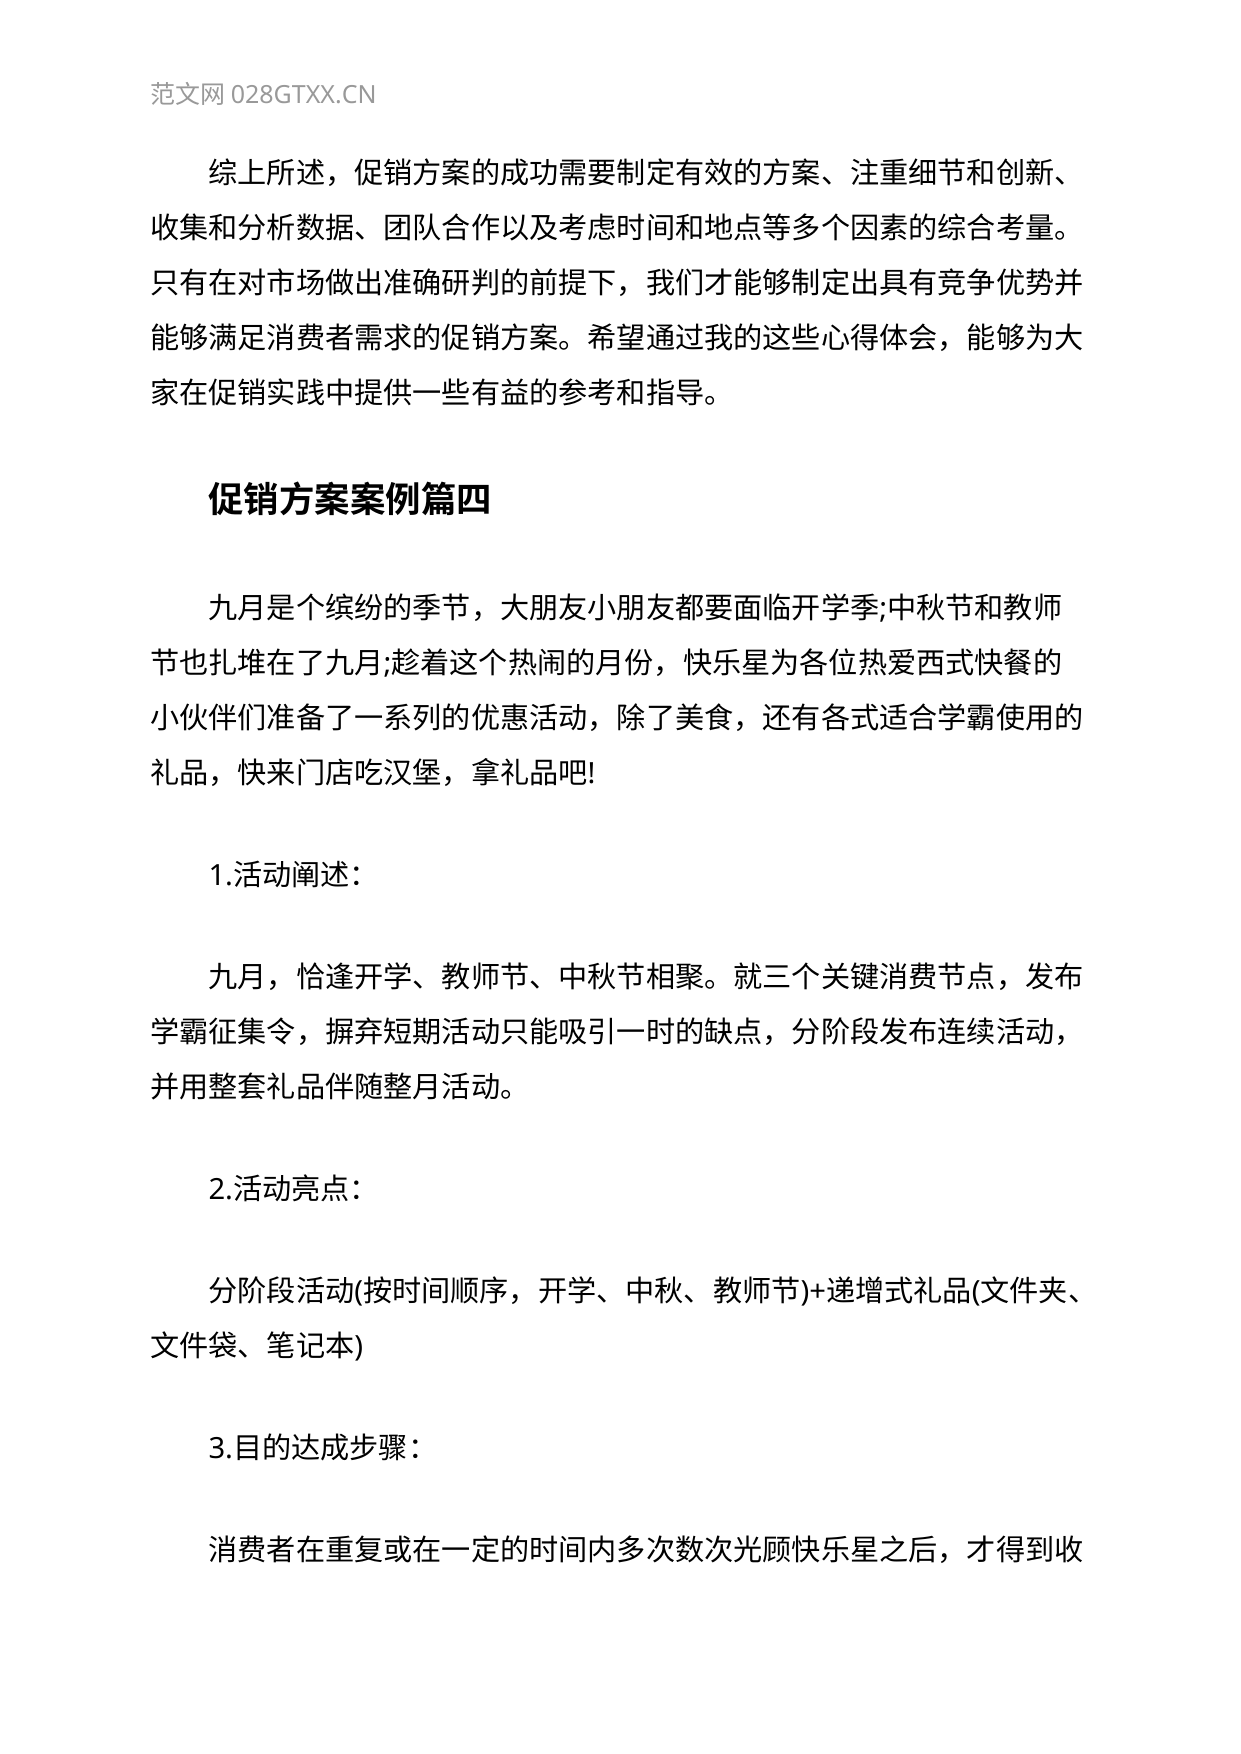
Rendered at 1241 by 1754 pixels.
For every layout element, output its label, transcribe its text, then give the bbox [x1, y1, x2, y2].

text 1.活动阐述： [150, 852, 1090, 894]
text 3.目的达成步骤： [150, 1424, 1090, 1467]
text 2.活动亮点： [150, 1165, 1090, 1208]
text 促销方案案例篇四 [150, 471, 1090, 523]
text 分阶段活动(按时间顺序，开学、中秋、教师节)+递增式礼品(文件夹、文件袋、笔记本) [150, 1267, 1090, 1364]
text 九月是个缤纷的季节，大朋友小朋友都要面临开学季;中秋节和教师节也扎堆在了九月;趁着这个热闹的月份，快乐星为各位热爱西式快餐的小伙伴们准备了一系列的优惠活动，除了美食，还有各式适合学霸使用的礼品，快来门店吃汉堡，拿礼品吧! [150, 585, 1090, 792]
text 九月，恰逢开学、教师节、中秋节相聚。就三个关键消费节点，发布学霸征集令，摒弃短期活动只能吸引一时的缺点，分阶段发布连续活动，并用整套礼品伴随整月活动。 [150, 954, 1090, 1106]
text 综上所述，促销方案的成功需要制定有效的方案、注重细节和创新、收集和分析数据、团队合作以及考虑时间和地点等多个因素的综合考量。只有在对市场做出准确研判的前提下，我们才能够制定出具有竞争优势并能够满足消费者需求的促销方案。希望通过我的这些心得体会，能够为大家在促销实践中提供一些有益的参考和指导。 [150, 150, 1090, 412]
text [150, 1526, 1090, 1568]
